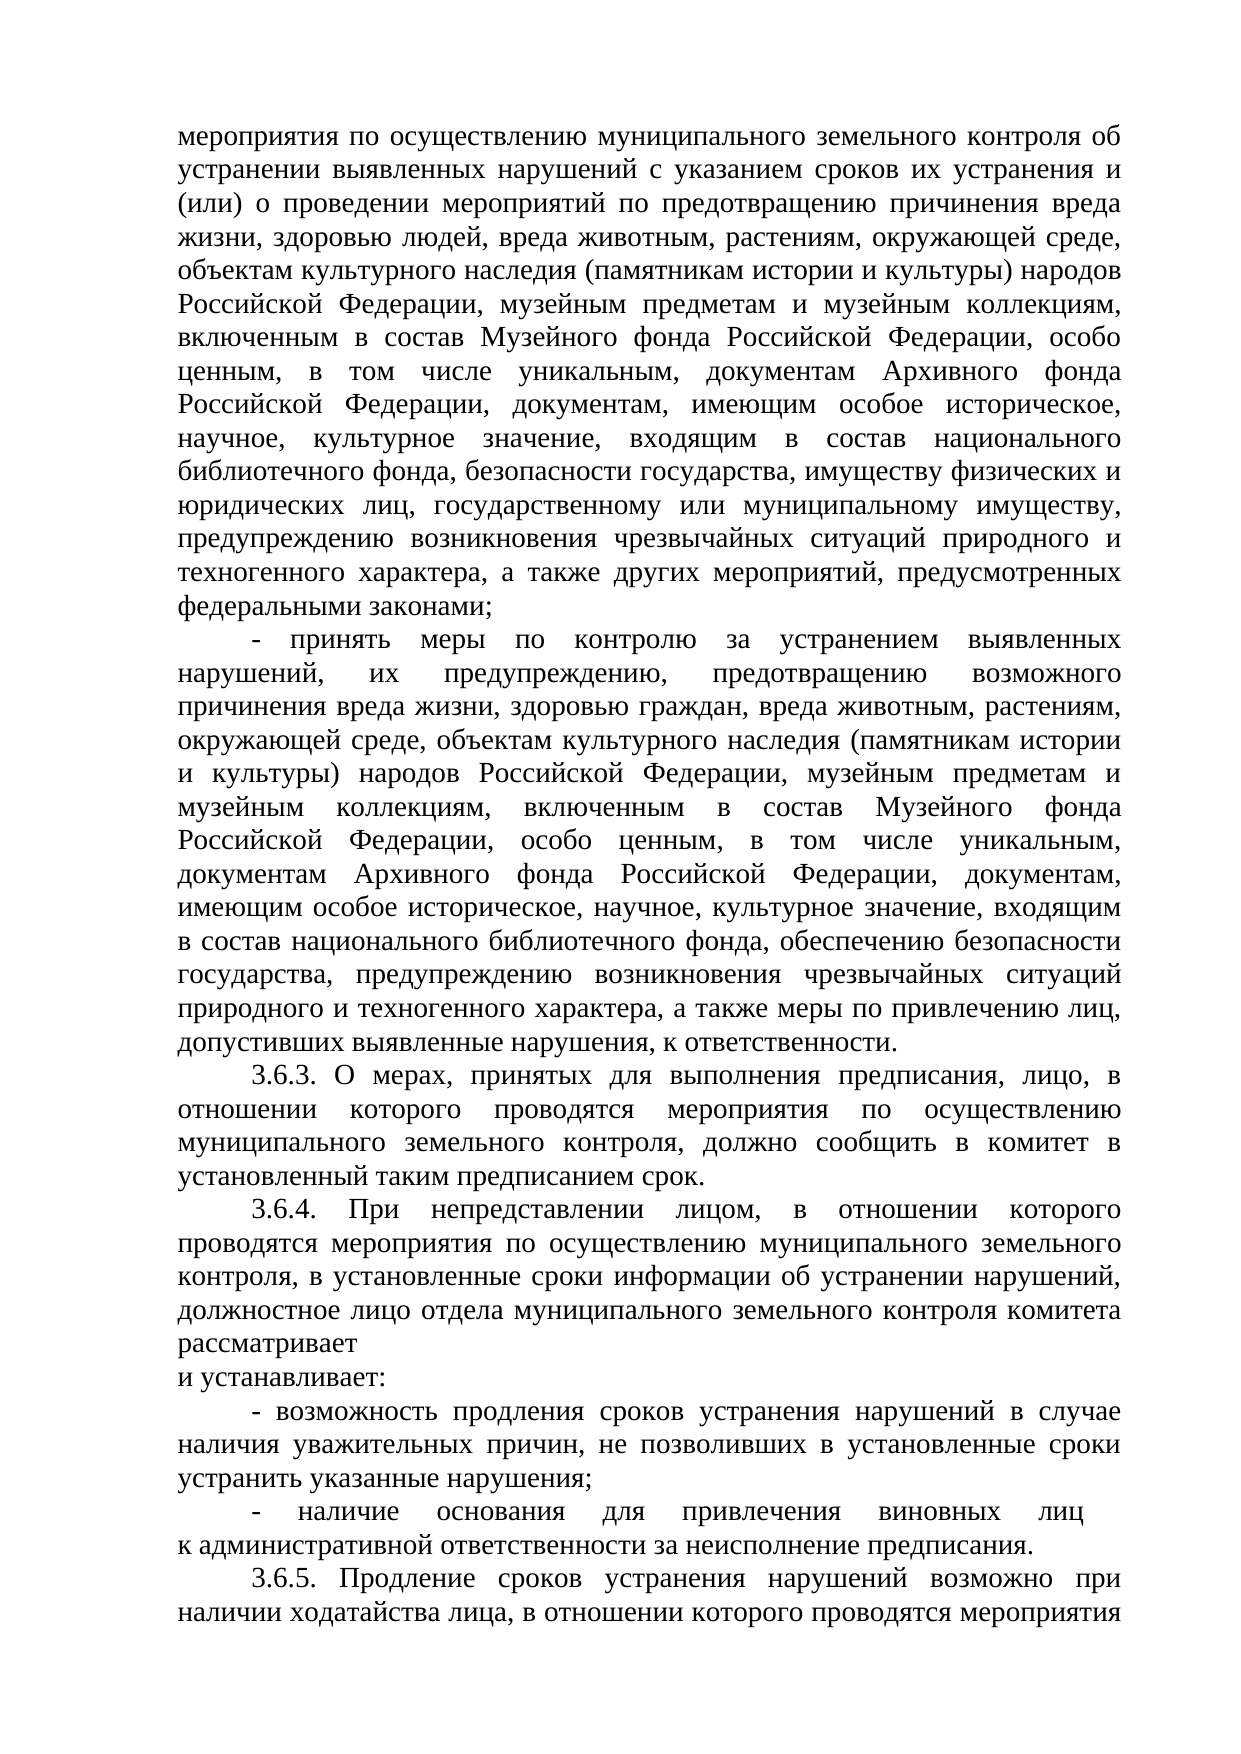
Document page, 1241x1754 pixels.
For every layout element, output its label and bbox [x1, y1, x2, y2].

text [177, 118, 1122, 1627]
